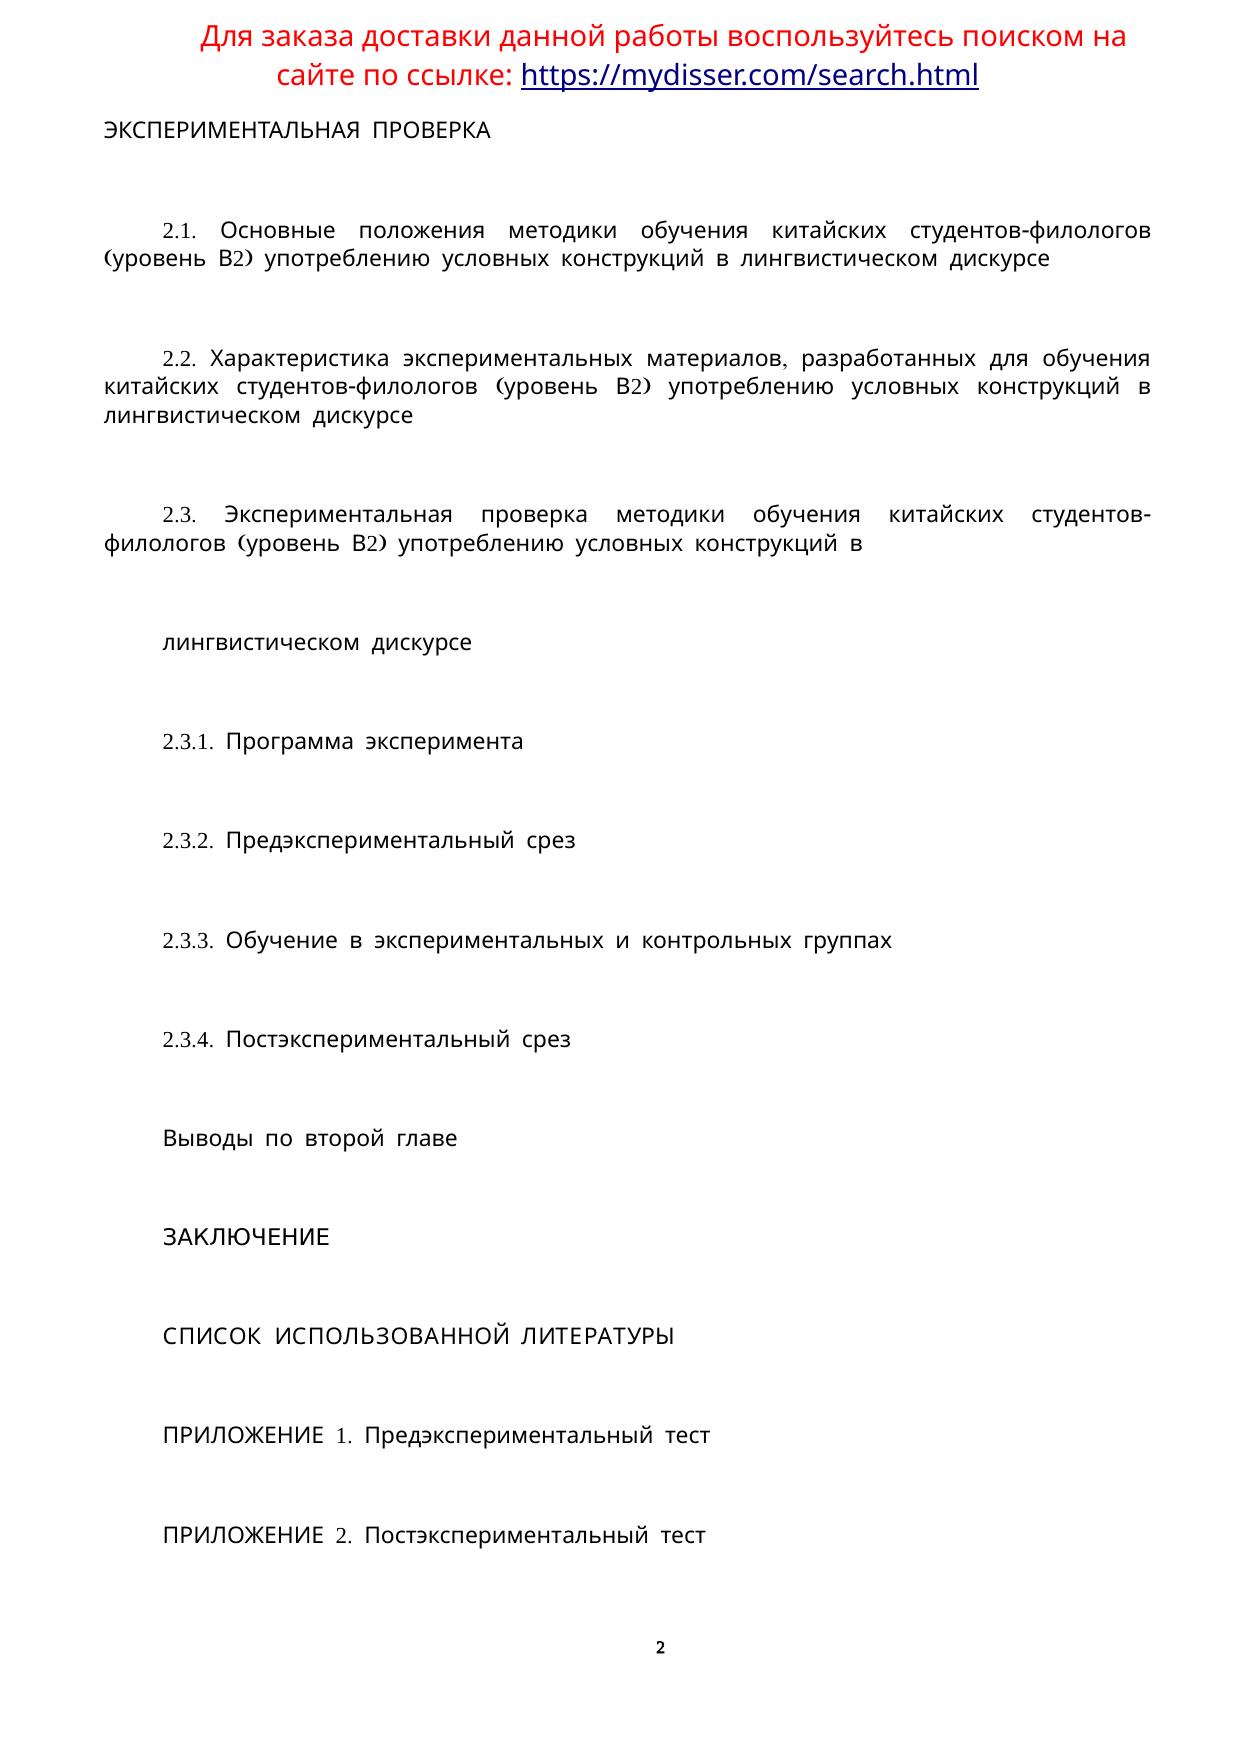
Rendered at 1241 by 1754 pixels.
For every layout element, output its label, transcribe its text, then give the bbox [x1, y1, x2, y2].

text Выводы по второй главе [103, 1122, 1152, 1151]
text 2.3.1. Программа эксперимента [103, 726, 1152, 754]
text 2.3.4. Постэкспериментальный срез [103, 1023, 1152, 1052]
text 2.2. Характеристика экспериментальных материалов, разработанных для обучения китайских студентов-филологов (уровень В2) употреблению условных конструкций в лингвистическом дискурсе [103, 342, 1152, 428]
text ЗАКЛЮЧЕНИЕ [103, 1222, 1152, 1250]
text лингвистическом дискурсе [103, 627, 1152, 655]
text СПИСОК ИСПОЛЬЗОВАННОЙ ЛИТЕРАТУРЫ [103, 1321, 1152, 1349]
text 2.3.2. Предэкспериментальный срез [103, 825, 1152, 854]
text 2.1. Основные положения методики обучения китайских студентов-филологов (уровень В2) употреблению условных конструкций в лингвистическом дискурсе [103, 214, 1152, 272]
text 2.3.3. Обучение в экспериментальных и контрольных группах [103, 924, 1152, 953]
text 2.3. Экспериментальная проверка методики обучения китайских студентов-филологов (уровень В2) употреблению условных конструкций в [103, 499, 1152, 556]
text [103, 115, 1152, 144]
text ПРИЛОЖЕНИЕ 2. Постэкспериментальный тест [103, 1519, 1152, 1548]
text ПРИЛОЖЕНИЕ 1. Предэкспериментальный тест [103, 1420, 1152, 1449]
